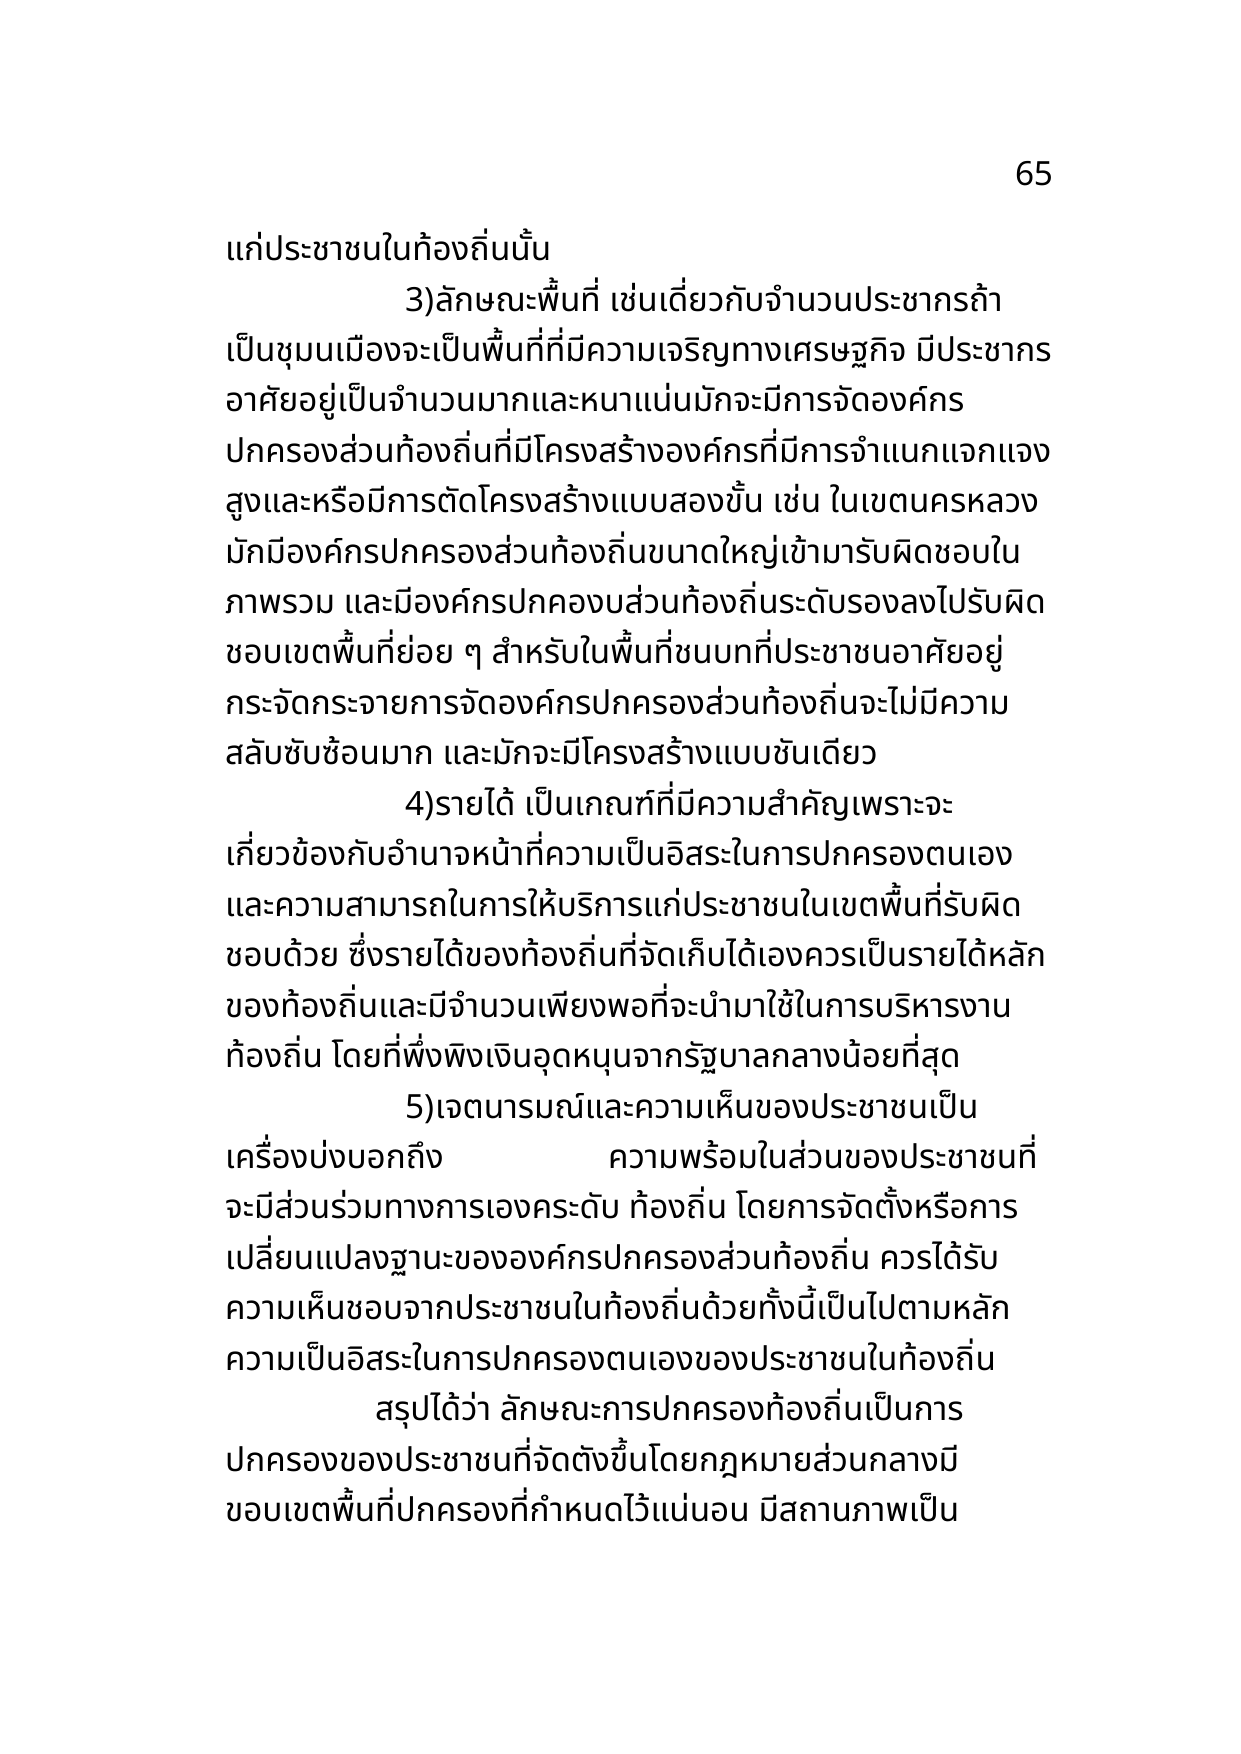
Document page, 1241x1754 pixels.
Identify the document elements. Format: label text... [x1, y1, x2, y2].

text แก่ประชาชนในท้องถิ่นนั้น [225, 225, 1053, 275]
text 3) ลักษณะพื้นที่ เช่นเดี่ยวกับจำนวนประชากรถ้าเป็นชุมนเมืองจะเป็นพื้นที่ที่มีความเจริญทางเศรษฐกิจ มีประชากรอาศัยอยู่เป็นจำนวนมากและหนาแน่นมักจะมีการจัดองค์กรปกครองส่วนท้องถิ่นที่มีโครงสร้างองค์กรที่มีการจำแนกแจกแจงสูงและหรือมีการตัดโครงสร้างแบบสองขั้น เช่น ในเขตนครหลวง มักมีองค์กรปกครองส่วนท้องถิ่นขนาดใหญ่เข้ามารับผิดชอบในภาพรวม และมีองค์กรปกคองบส่วนท้องถิ่นระดับรองลงไปรับผิดชอบเขตพื้นที่ย่อย ๆ สำหรับในพื้นที่ชนบทที่ประชาชนอาศัยอยู่กระจัดกระจายการจัดองค์กรปกครองส่วนท้องถิ่นจะไม่มีความสลับซับซ้อนมาก และมักจะมีโครงสร้างแบบชันเดียว [225, 275, 1053, 780]
text 4) รายได้ เป็นเกณฑ์ที่มีความสำคัญเพราะจะเกี่ยวข้องกับอำนาจหน้าที่ความเป็นอิสระในการปกครองตนเอง และความสามารถในการให้บริการแก่ประชาชนในเขตพื้นที่รับผิดชอบด้วย ซึ่งรายได้ของท้องถิ่นที่จัดเก็บได้เองควรเป็นรายได้หลักของท้องถิ่นและมีจำนวนเพียงพอที่จะนำมาใช้ในการบริหารงานท้องถิ่น โดยที่พึ่งพิงเงินอุดหนุนจากรัฐบาลกลางน้อยที่สุด [225, 780, 1053, 1082]
text 5) เจตนารมณ์และความเห็นของประชาชนเป็นเครื่องบ่งบอกถึง ความพร้อมในส่วนของประชาชนที่จะมีส่วนร่วมทางการเองคระดับ ท้องถิ่น โดยการจัดตั้งหรือการเปลี่ยนแปลงฐานะขององค์กรปกครองส่วนท้องถิ่น ควรได้รับความเห็นชอบจากประชาชนในท้องถิ่นด้วยทั้งนี้เป็นไปตามหลักความเป็นอิสระในการปกครองตนเองของประชาชนในท้องถิ่น [225, 1082, 1053, 1385]
